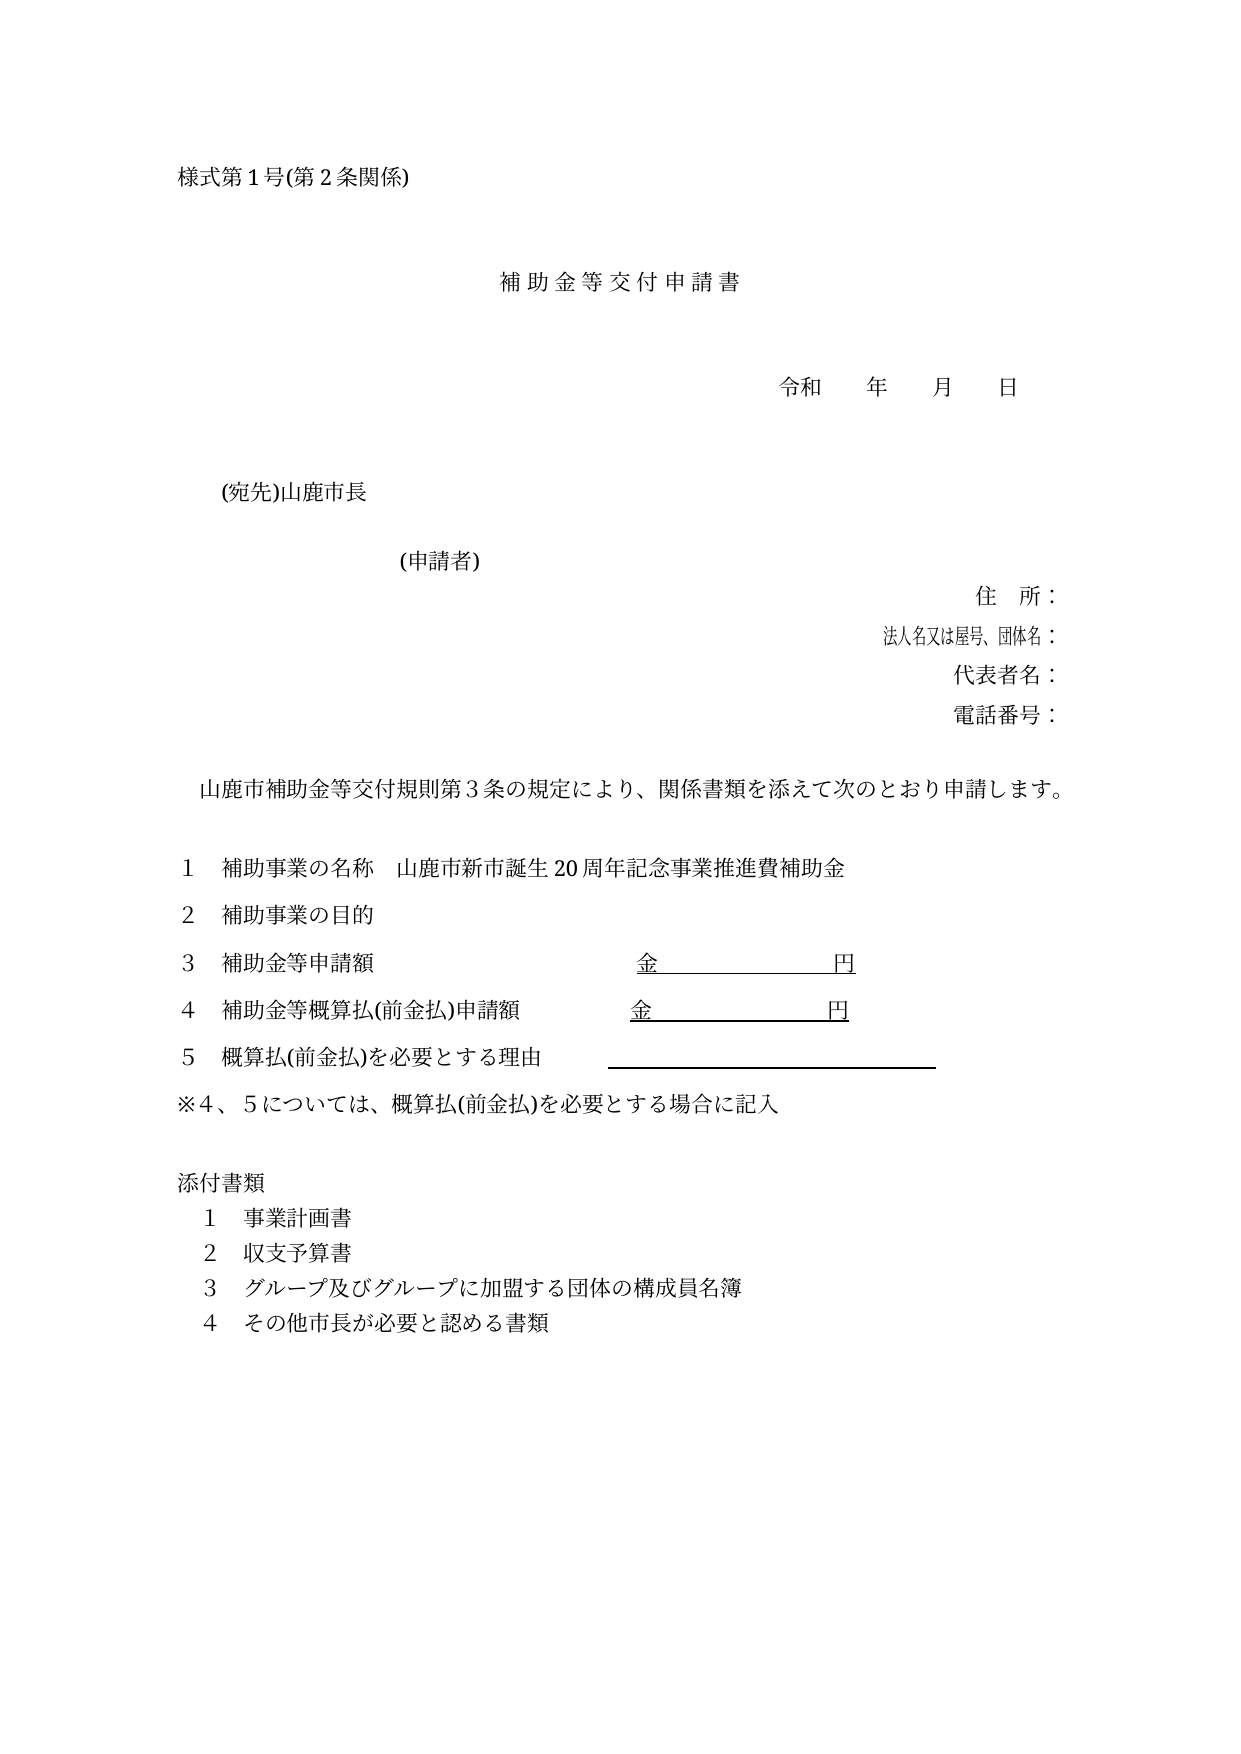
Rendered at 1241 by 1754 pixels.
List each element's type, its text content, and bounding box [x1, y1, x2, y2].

text 電話番号： [177, 696, 1063, 731]
text ３ 補助金等申請額 金 円 [177, 946, 1063, 977]
text １ 事業計画書 [177, 1199, 1063, 1234]
text ５ 概算払(前金払)を必要とする理由 [177, 1040, 1063, 1072]
text 補助金等交付申請書 [177, 264, 1063, 298]
text １ 補助事業の名称 山鹿市新市誕生20周年記念事業推進費補助金 [177, 851, 1063, 883]
text 令和 年 月 日 [177, 368, 1019, 403]
text ２ 補助事業の目的 [177, 899, 1063, 930]
text ４ 補助金等概算払(前金払)申請額 金 円 [177, 993, 1063, 1024]
text 山鹿市補助金等交付規則第３条の規定により、関係書類を添えて次のとおり申請します。 [177, 771, 1063, 806]
text (申請者) [177, 543, 1063, 578]
text 様式第1号(第2条関係) [177, 159, 1063, 194]
text ３ グループ及びグループに加盟する団体の構成員名簿 [177, 1269, 1063, 1304]
text ※４、５については、概算払(前金払)を必要とする場合に記入 [177, 1088, 1063, 1119]
text ２ 収支予算書 [177, 1234, 1063, 1269]
text 代表者名： [177, 657, 1063, 692]
text (宛先)山鹿市長 [177, 473, 1063, 508]
text 住 所： [177, 578, 1063, 613]
text 添付書類 [177, 1165, 1063, 1199]
text ４ その他市長が必要と認める書類 [177, 1304, 1063, 1339]
text 法人名又は屋号、団体名： [177, 617, 1063, 652]
